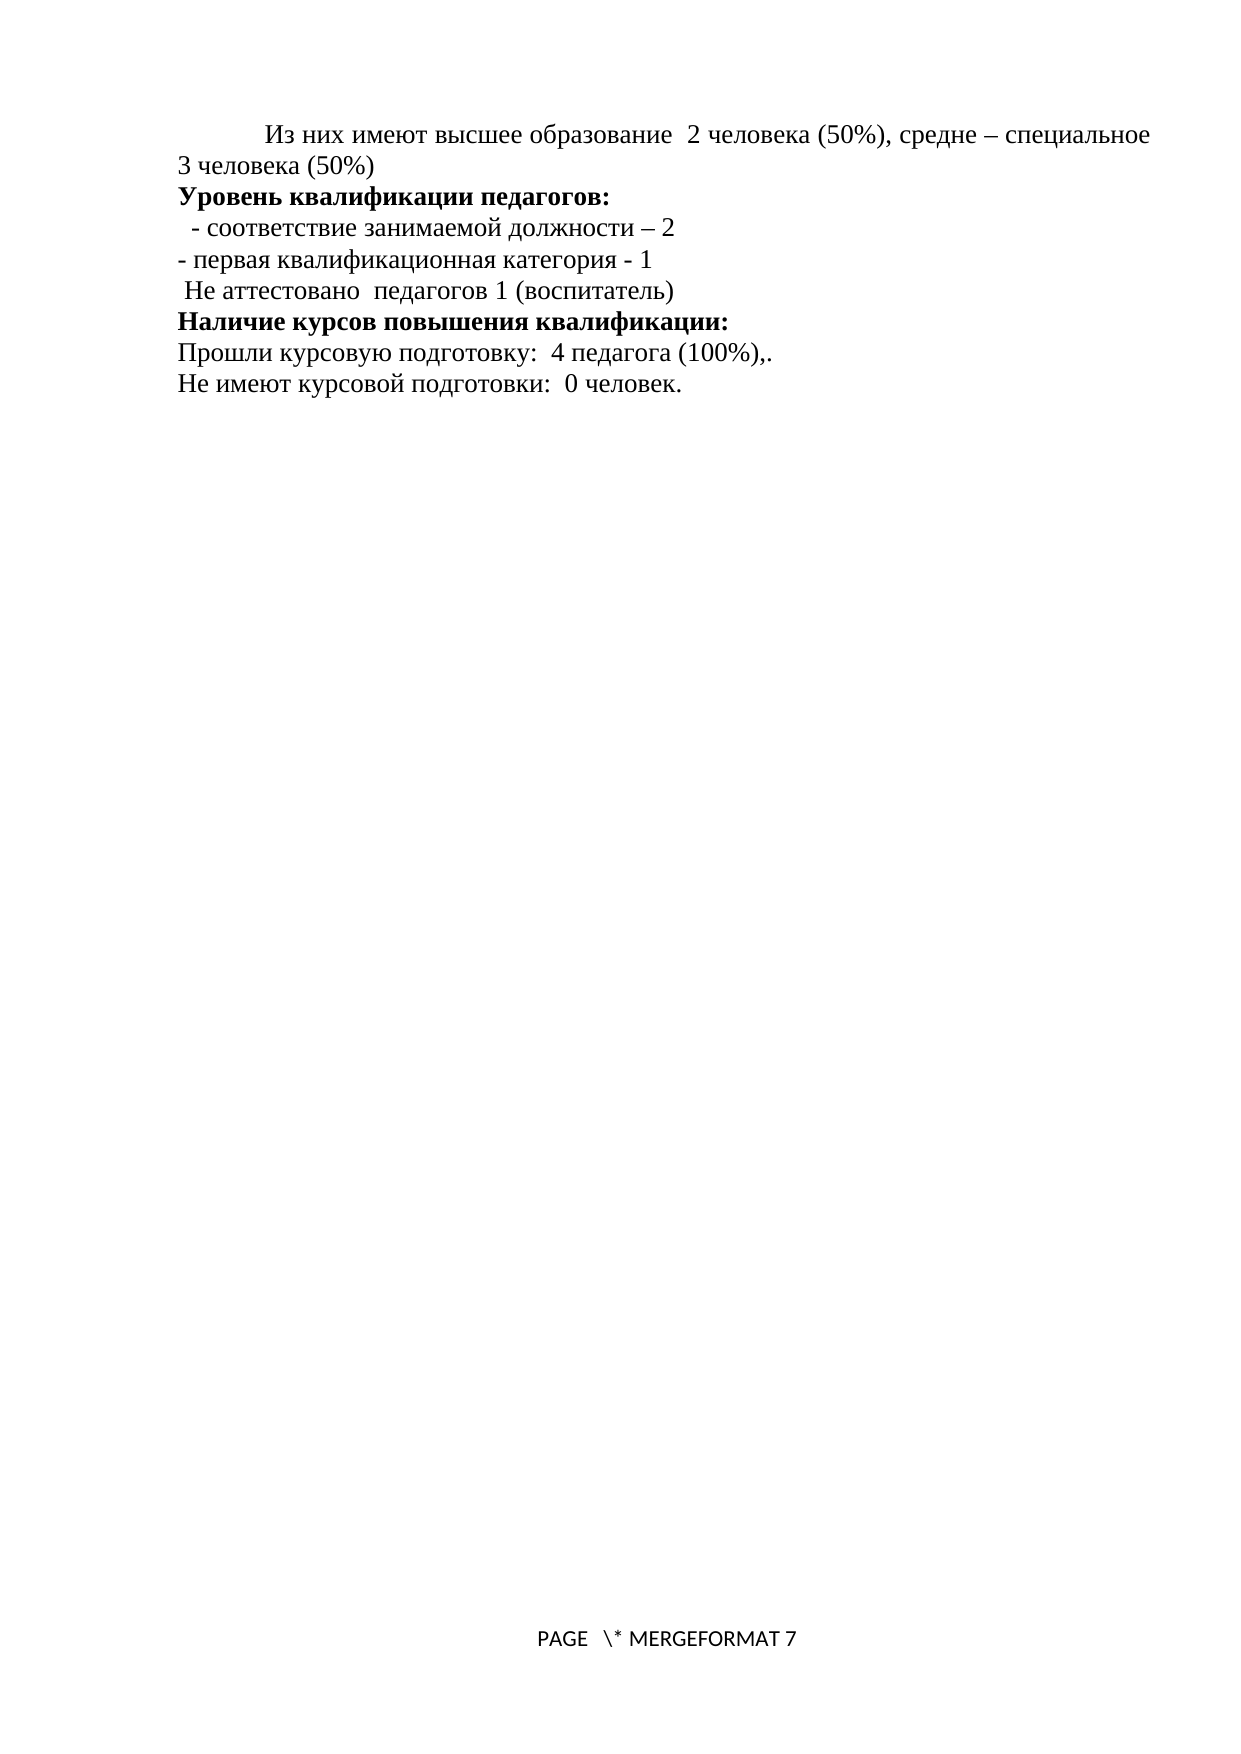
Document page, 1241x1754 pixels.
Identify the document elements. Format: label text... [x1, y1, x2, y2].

text Прошли курсовую подготовку: 4 педагога (100%),. [177, 336, 1152, 367]
text Из них имеют высшее образование 2 человека (50%), средне – специальное 3 человека (50%) [177, 118, 1152, 180]
text - соответствие занимаемой должности – 2 [177, 212, 1152, 243]
text Наличие курсов повышения квалификации: [177, 305, 1152, 336]
text Уровень квалификации педагогов: [177, 180, 1152, 212]
text Не аттестовано педагогов 1 (воспитатель) [177, 274, 1152, 305]
text Не имеют курсовой подготовки: 0 человек. [177, 367, 1152, 398]
text - первая квалификационная категория - 1 [177, 243, 1152, 274]
